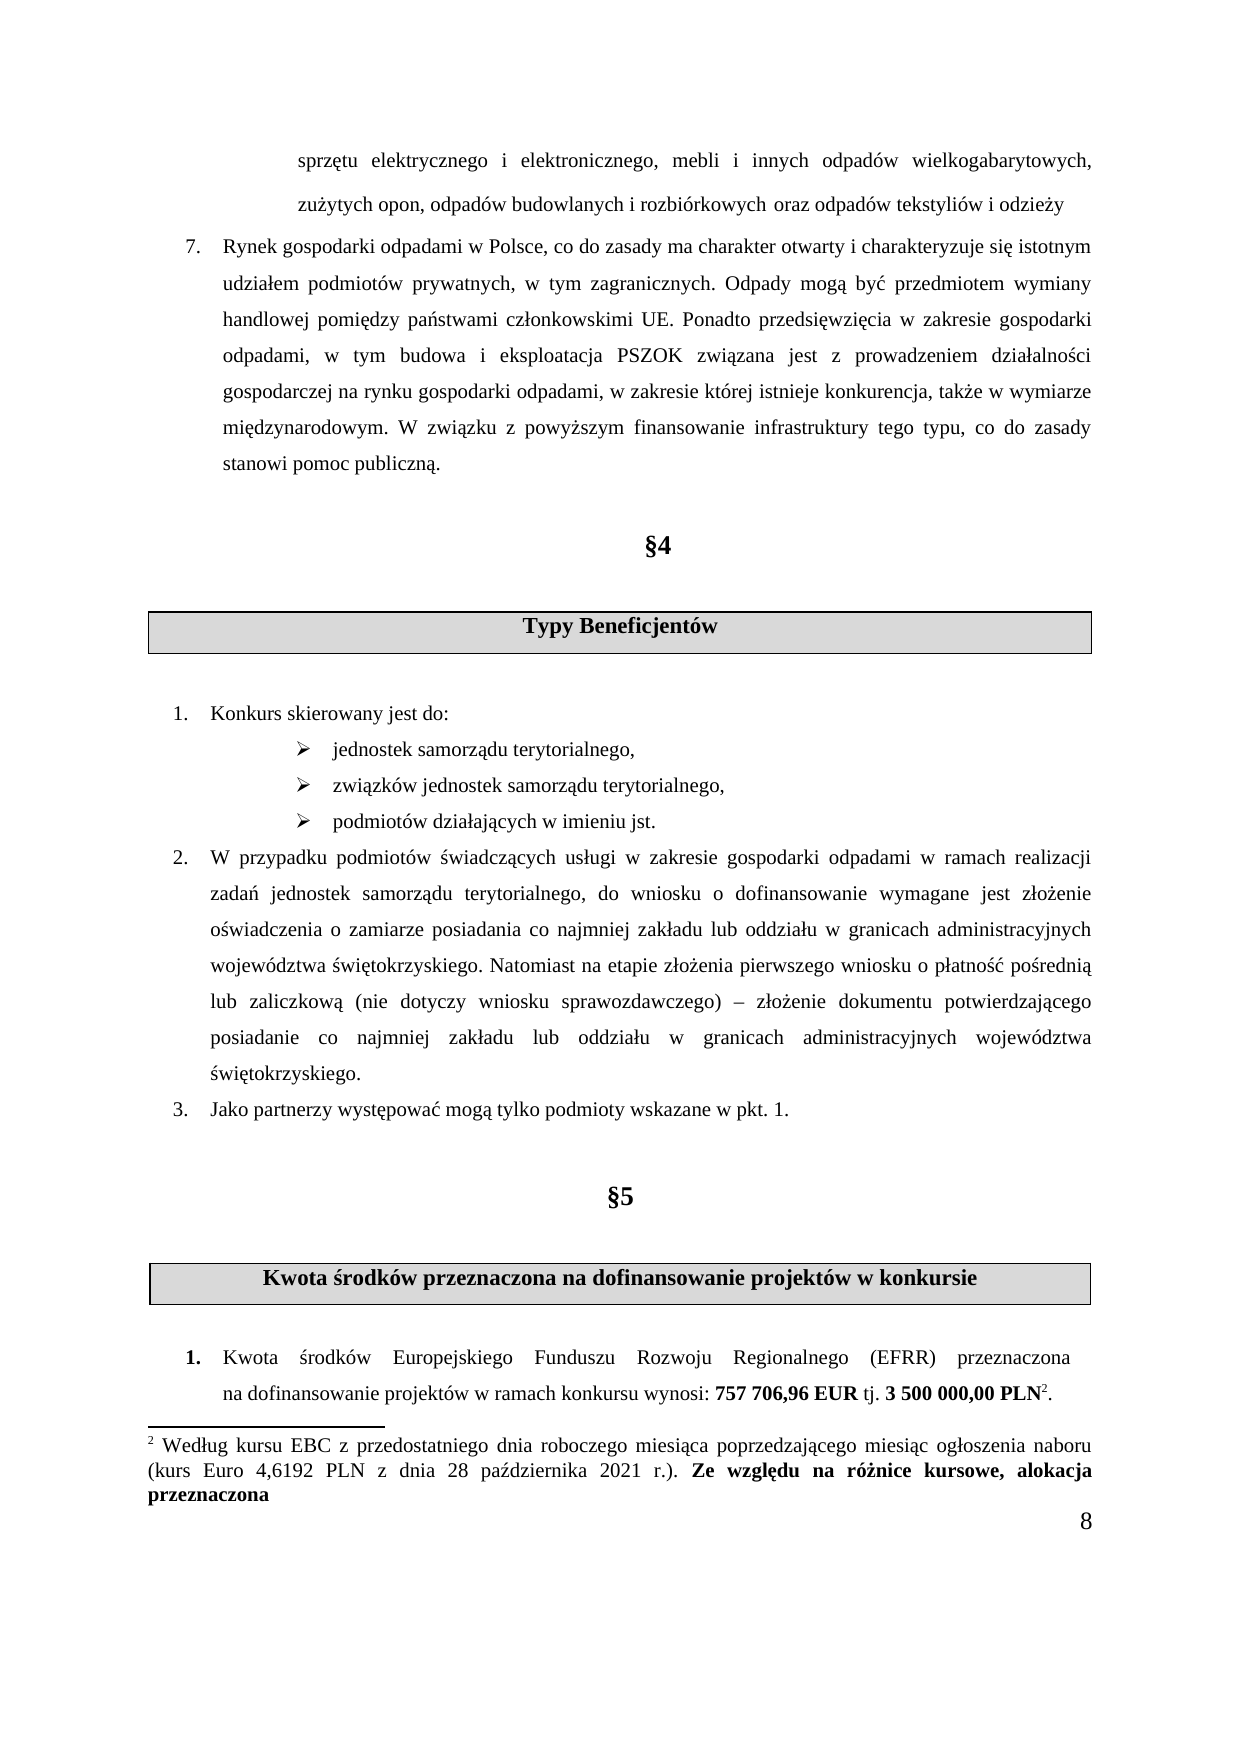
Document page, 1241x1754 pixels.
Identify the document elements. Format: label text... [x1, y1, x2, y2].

text §5 [148, 1180, 1093, 1211]
table_header Typy Beneficjentów [149, 613, 1091, 653]
list jednostek samorządu terytorialnego, [295, 737, 1093, 761]
list Jako partnerzy występować mogą tylko podmioty wskazane w pkt. 1. [173, 1097, 1093, 1121]
list Rynek gospodarki odpadami w Polsce, co do zasady ma charakter otwarty i charakteryzuje się istotnym udziałem podmiotów prywatnych, w tym zagranicznych. Odpady mogą być przedmiotem wymiany handlowej pomiędzy państwami członkowskimi UE. Ponadto przedsięwzięcia w zakresie gospodarki odpadami, w tym budowa i eksploatacja PSZOK związana jest z prowadzeniem działalności gospodarczej na rynku gospodarki odpadami, w zakresie której istnieje konkurencja, także w wymiarze międzynarodowym. W związku z powyższym finansowanie infrastruktury tego typu, co do zasady stanowi pomoc publiczną. [185, 234, 1093, 475]
list Kwota środków Europejskiego Funduszu Rozwoju Regionalnego (EFRR) przeznaczona na dofinansowanie projektów w ramach konkursu wynosi: 757 706,96 EUR tj. 3 500 000,00 PLN. [185, 1345, 1093, 1405]
list związków jednostek samorządu terytorialnego, [295, 773, 1093, 797]
list W przypadku podmiotów świadczących usługi w zakresie gospodarki odpadami w ramach realizacji zadań jednostek samorządu terytorialnego, do wniosku o dofinansowanie wymagane jest złożenie oświadczenia o zamiarze posiadania co najmniej zakładu lub oddziału w granicach administracyjnych województwa świętokrzyskiego. Natomiast na etapie złożenia pierwszego wniosku o płatność pośrednią lub zaliczkową (nie dotyczy wniosku sprawozdawczego) – złożenie dokumentu potwierdzającego posiadanie co najmniej zakładu lub oddziału w granicach administracyjnych województwa świętokrzyskiego. [173, 845, 1093, 1085]
table_header Kwota środków przeznaczona na dofinansowanie projektów w konkursie [151, 1264, 1090, 1304]
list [260, 148, 1093, 216]
list podmiotów działających w imieniu jst. [295, 809, 1093, 833]
text §4 [223, 529, 1093, 560]
list Konkurs skierowany jest do: [173, 701, 1093, 725]
